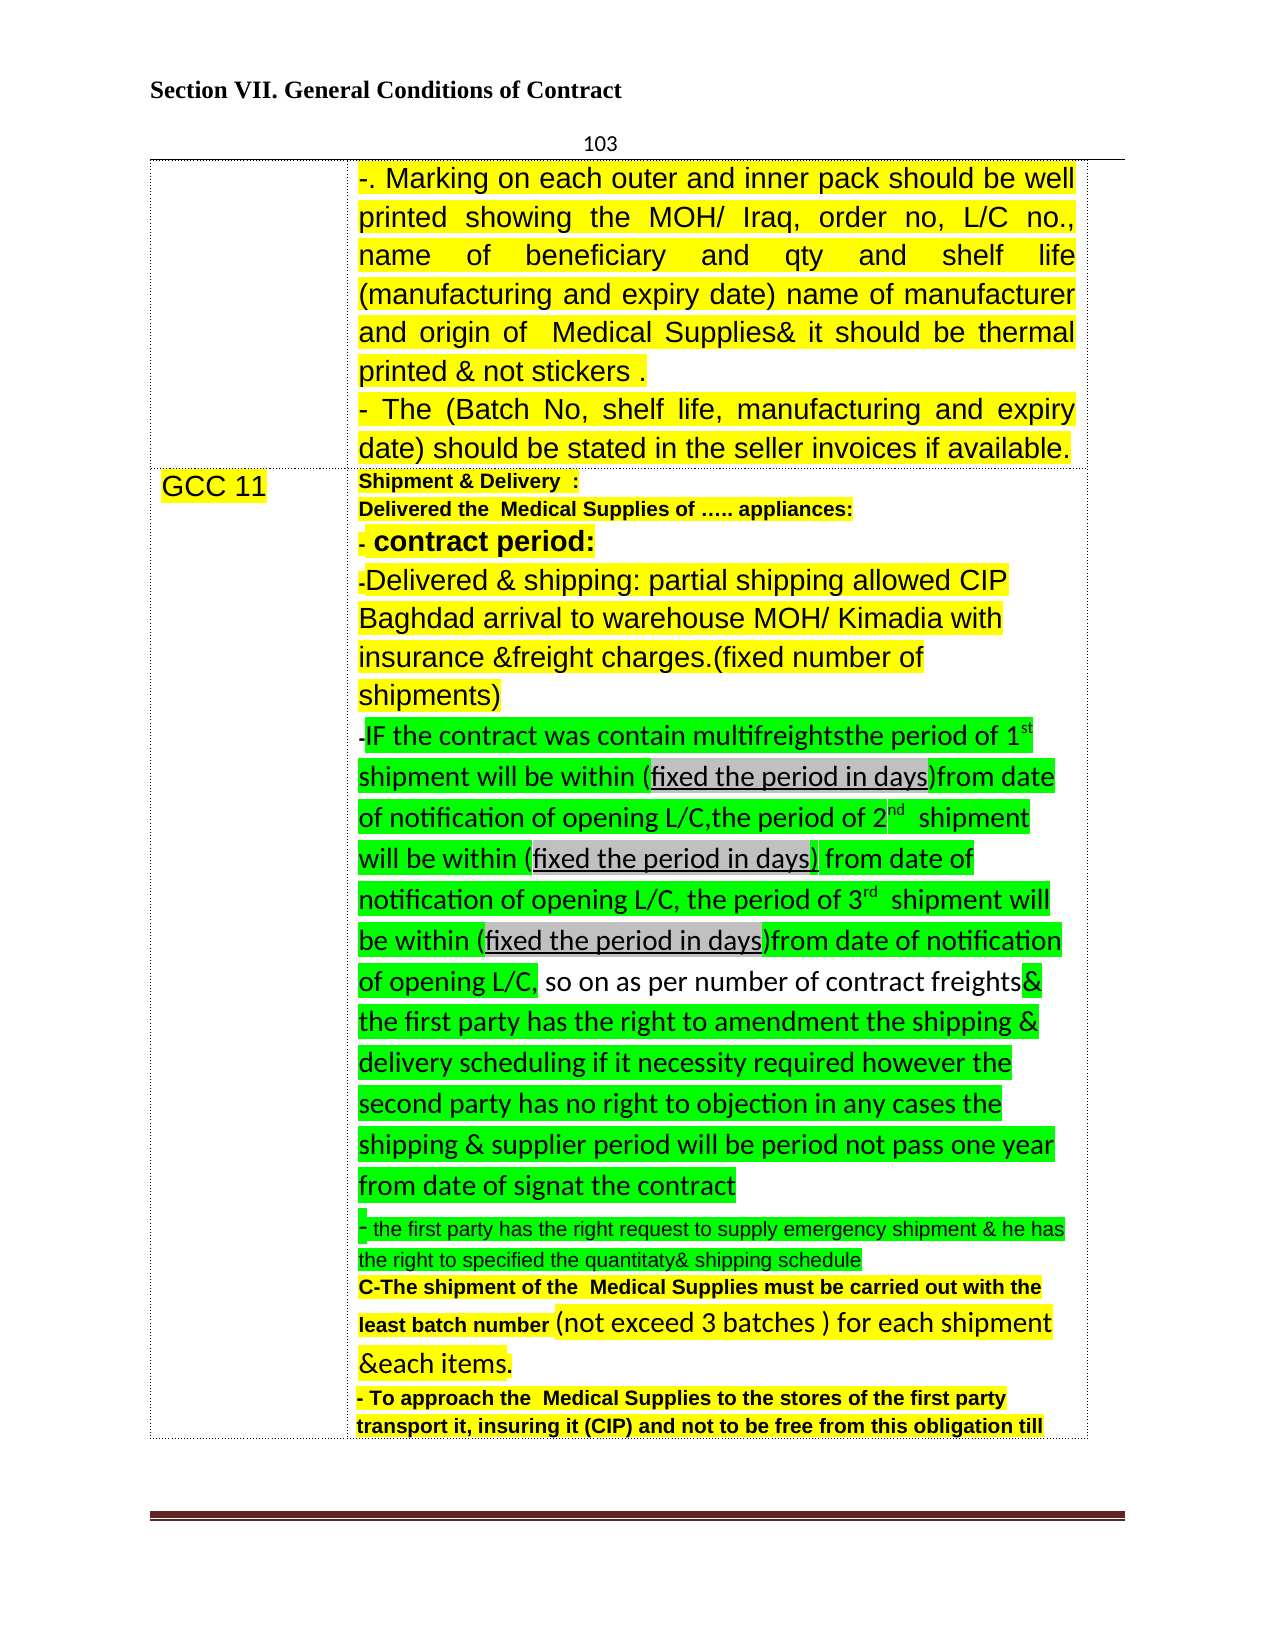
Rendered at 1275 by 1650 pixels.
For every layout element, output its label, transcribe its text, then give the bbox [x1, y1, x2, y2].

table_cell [347, 468, 1088, 1437]
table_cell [347, 160, 1088, 468]
table_cell GCC 11 [150, 468, 347, 1437]
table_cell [150, 160, 347, 468]
